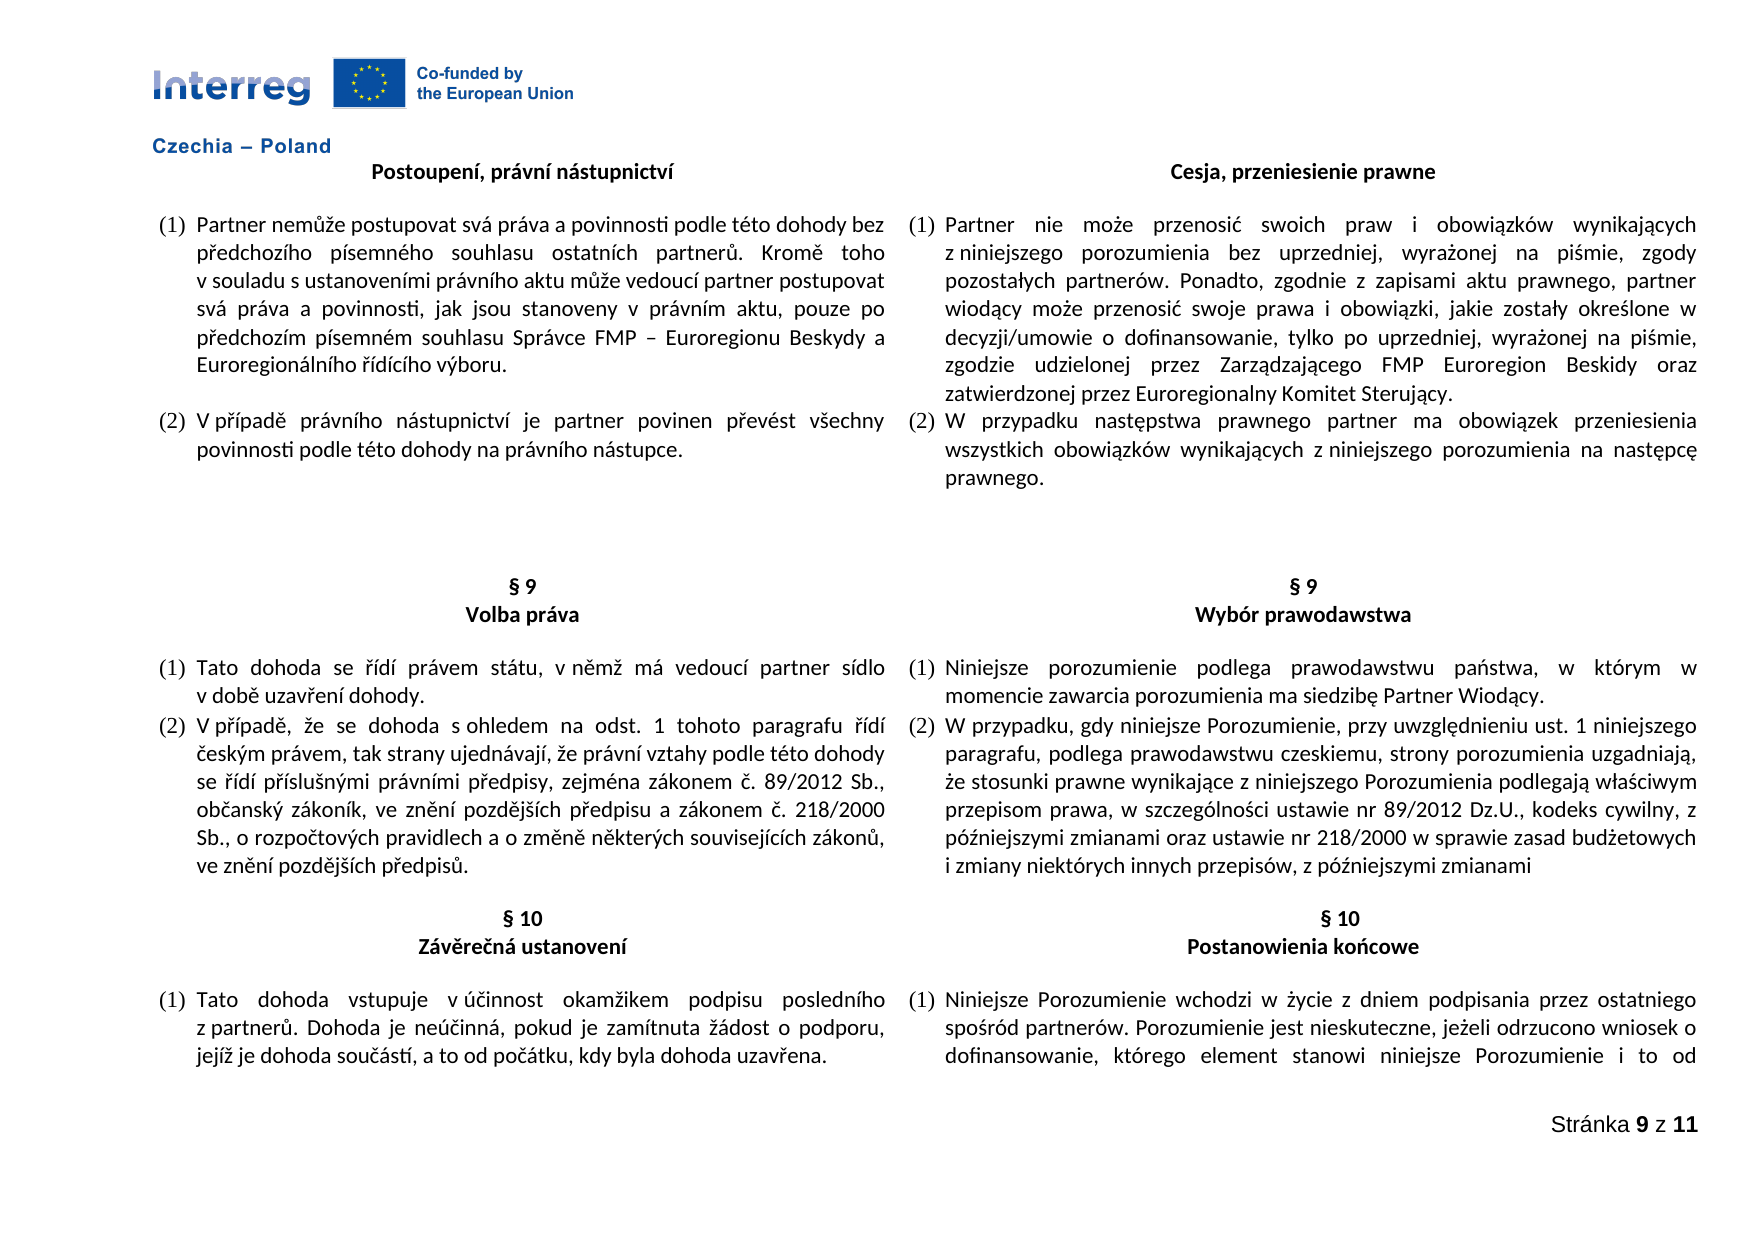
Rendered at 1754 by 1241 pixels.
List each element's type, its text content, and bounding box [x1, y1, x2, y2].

table_cell Tato dohoda se řídí právem státu, v němž má vedoucí partner sídlo v době uzavření dohody. [148, 653, 897, 711]
table_cell W przypadku następstwa prawnego partner ma obowiązek przeniesienia wszystkich obowiązków wynikających z niniejszego porozumienia na następcę prawnego. [897, 407, 1709, 547]
table_cell § 8 Postoupení, právní nástupnictví [148, 158, 897, 211]
table_cell § 9 Wybór prawodawstwa [897, 547, 1709, 653]
table_cell Niniejsze porozumienie podlega prawodawstwu państwa, w którym w momencie zawarcia porozumienia ma siedzibę Partner Wiodący. [897, 653, 1709, 711]
table_cell § 9 Volba práva [148, 547, 897, 653]
table_cell V případě právního nástupnictví je partner povinen převést všechny povinnosti podle této dohody na právního nástupce. [148, 407, 897, 547]
picture [150, 55, 577, 158]
table_cell § 10 Postanowienia końcowe [897, 879, 1709, 985]
table_cell V případě, že se dohoda s ohledem na odst. 1 tohoto paragrafu řídí českým právem, tak strany ujednávají, že právní vztahy podle této dohody se řídí příslušnými právními předpisy, zejména zákonem č. 89/2012 Sb., občanský zákoník, ve znění pozdějších předpisu a zákonem č. 218/2000 Sb., o rozpočtových pravidlech a o změně některých souvisejících zákonů, ve znění pozdějších předpisů. [148, 711, 897, 879]
table_cell Partner nie może przenosić swoich praw i obowiązków wynikających z niniejszego porozumienia bez uprzedniej, wyrażonej na piśmie, zgody pozostałych partnerów. Ponadto, zgodnie z zapisami aktu prawnego, partner wiodący może przenosić swoje prawa i obowiązki, jakie zostały określone w decyzji/umowie o dofinansowanie, tylko po uprzedniej, wyrażonej na piśmie, zgodzie udzielonej przez Zarządzającego FMP Euroregion Beskidy oraz zatwierdzonej przez Euroregionalny Komitet Sterujący. [897, 211, 1709, 407]
table_cell § 10 Závěrečná ustanovení [148, 879, 897, 985]
table_cell Partner nemůže postupovat svá práva a povinnosti podle této dohody bez předchozího písemného souhlasu ostatních partnerů. Kromě toho v souladu s ustanoveními právního aktu může vedoucí partner postupovat svá práva a povinnosti, jak jsou stanoveny v právním aktu, pouze po předchozím písemném souhlasu Správce FMP – Euroregionu Beskydy a Euroregionálního řídícího výboru. [148, 211, 897, 407]
table_cell W przypadku, gdy niniejsze Porozumienie, przy uwzględnieniu ust. 1 niniejszego paragrafu, podlega prawodawstwu czeskiemu, strony porozumienia uzgadniają, że stosunki prawne wynikające z niniejszego Porozumienia podlegają właściwym przepisom prawa, w szczególności ustawie nr 89/2012 Dz.U., kodeks cywilny, z późniejszymi zmianami oraz ustawie nr 218/2000 w sprawie zasad budżetowych i zmiany niektórych innych przepisów, z późniejszymi zmianami [897, 711, 1709, 879]
table_cell § 8 Cesja, przeniesienie prawne [897, 158, 1709, 211]
